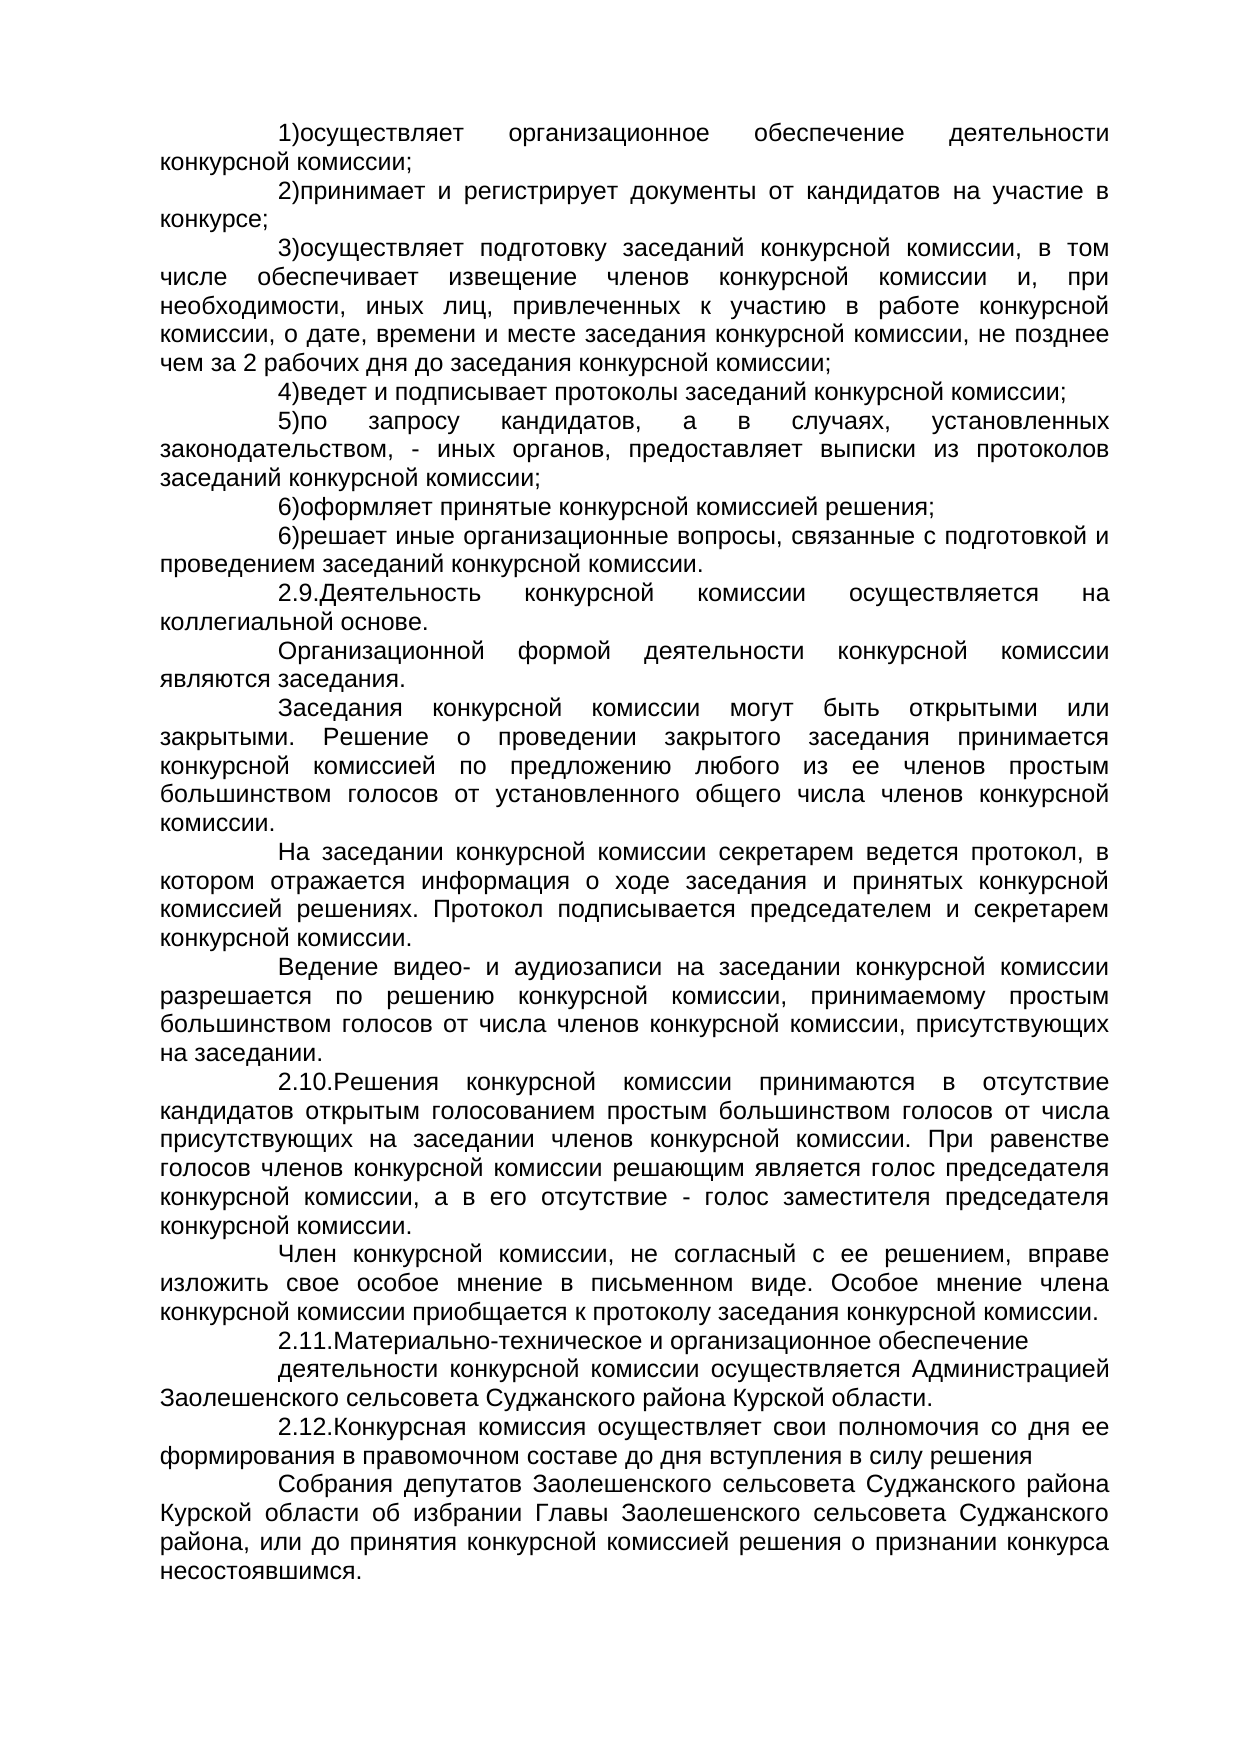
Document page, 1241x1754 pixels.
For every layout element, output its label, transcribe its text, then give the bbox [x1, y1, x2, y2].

text 1)осуществляет организационное обеспечение деятельности конкурсной комиссии; [159, 118, 1110, 176]
text 3)осуществляет подготовку заседаний конкурсной комиссии, в том числе обеспечивает извещение членов конкурсной комиссии и, при необходимости, иных лиц, привлеченных к участию в работе конкурсной комиссии, о дате, времени и месте заседания конкурсной комиссии, не позднее чем за 2 рабочих дня до заседания конкурсной комиссии; [159, 233, 1110, 377]
text Организационной формой деятельности конкурсной комиссии являются заседания. [159, 636, 1110, 693]
text На заседании конкурсной комиссии секретарем ведется протокол, в котором отражается информация о ходе заседания и принятых конкурсной комиссией решениях. Протокол подписывается председателем и секретарем конкурсной комиссии. [159, 837, 1110, 952]
text 2.9.Деятельность конкурсной комиссии осуществляется на коллегиальной основе. [159, 578, 1110, 636]
text Член конкурсной комиссии, не согласный с ее решением, вправе изложить свое особое мнение в письменном виде. Особое мнение члена конкурсной комиссии приобщается к протоколу заседания конкурсной комиссии. [159, 1239, 1110, 1326]
text 2.12.Конкурсная комиссия осуществляет свои полномочия со дня ее формирования в правомочном составе до дня вступления в силу решения [159, 1412, 1110, 1469]
text деятельности конкурсной комиссии осуществляется Администрацией Заолешенского сельсовета Суджанского района Курской области. [159, 1354, 1110, 1412]
text Ведение видео- и аудиозаписи на заседании конкурсной комиссии разрешается по решению конкурсной комиссии, принимаемому простым большинством голосов от числа членов конкурсной комиссии, присутствующих на заседании. [159, 952, 1110, 1067]
text 2.11.Материально-техническое и организационное обеспечение [159, 1326, 1110, 1354]
text Заседания конкурсной комиссии могут быть открытыми или закрытыми. Решение о проведении закрытого заседания принимается конкурсной комиссией по предложению любого из ее членов простым большинством голосов от установленного общего числа членов конкурсной комиссии. [159, 693, 1110, 837]
text 4)ведет и подписывает протоколы заседаний конкурсной комиссии; [159, 377, 1110, 406]
text 6)оформляет принятые конкурсной комиссией решения; [159, 492, 1110, 521]
text Собрания депутатов Заолешенского сельсовета Суджанского района Курской области об избрании Главы Заолешенского сельсовета Суджанского района, или до принятия конкурсной комиссией решения о признании конкурса несостоявшимся. [159, 1469, 1110, 1584]
text 5)по запросу кандидатов, а в случаях, установленных законодательством, - иных органов, предоставляет выписки из протоколов заседаний конкурсной комиссии; [159, 406, 1110, 492]
text 6)решает иные организационные вопросы, связанные с подготовкой и проведением заседаний конкурсной комиссии. [159, 521, 1110, 578]
text 2.10.Решения конкурсной комиссии принимаются в отсутствие кандидатов открытым голосованием простым большинством голосов от числа присутствующих на заседании членов конкурсной комиссии. При равенстве голосов членов конкурсной комиссии решающим является голос председателя конкурсной комиссии, а в его отсутствие - голос заместителя председателя конкурсной комиссии. [159, 1067, 1110, 1239]
text 2)принимает и регистрирует документы от кандидатов на участие в конкурсе; [159, 176, 1110, 233]
